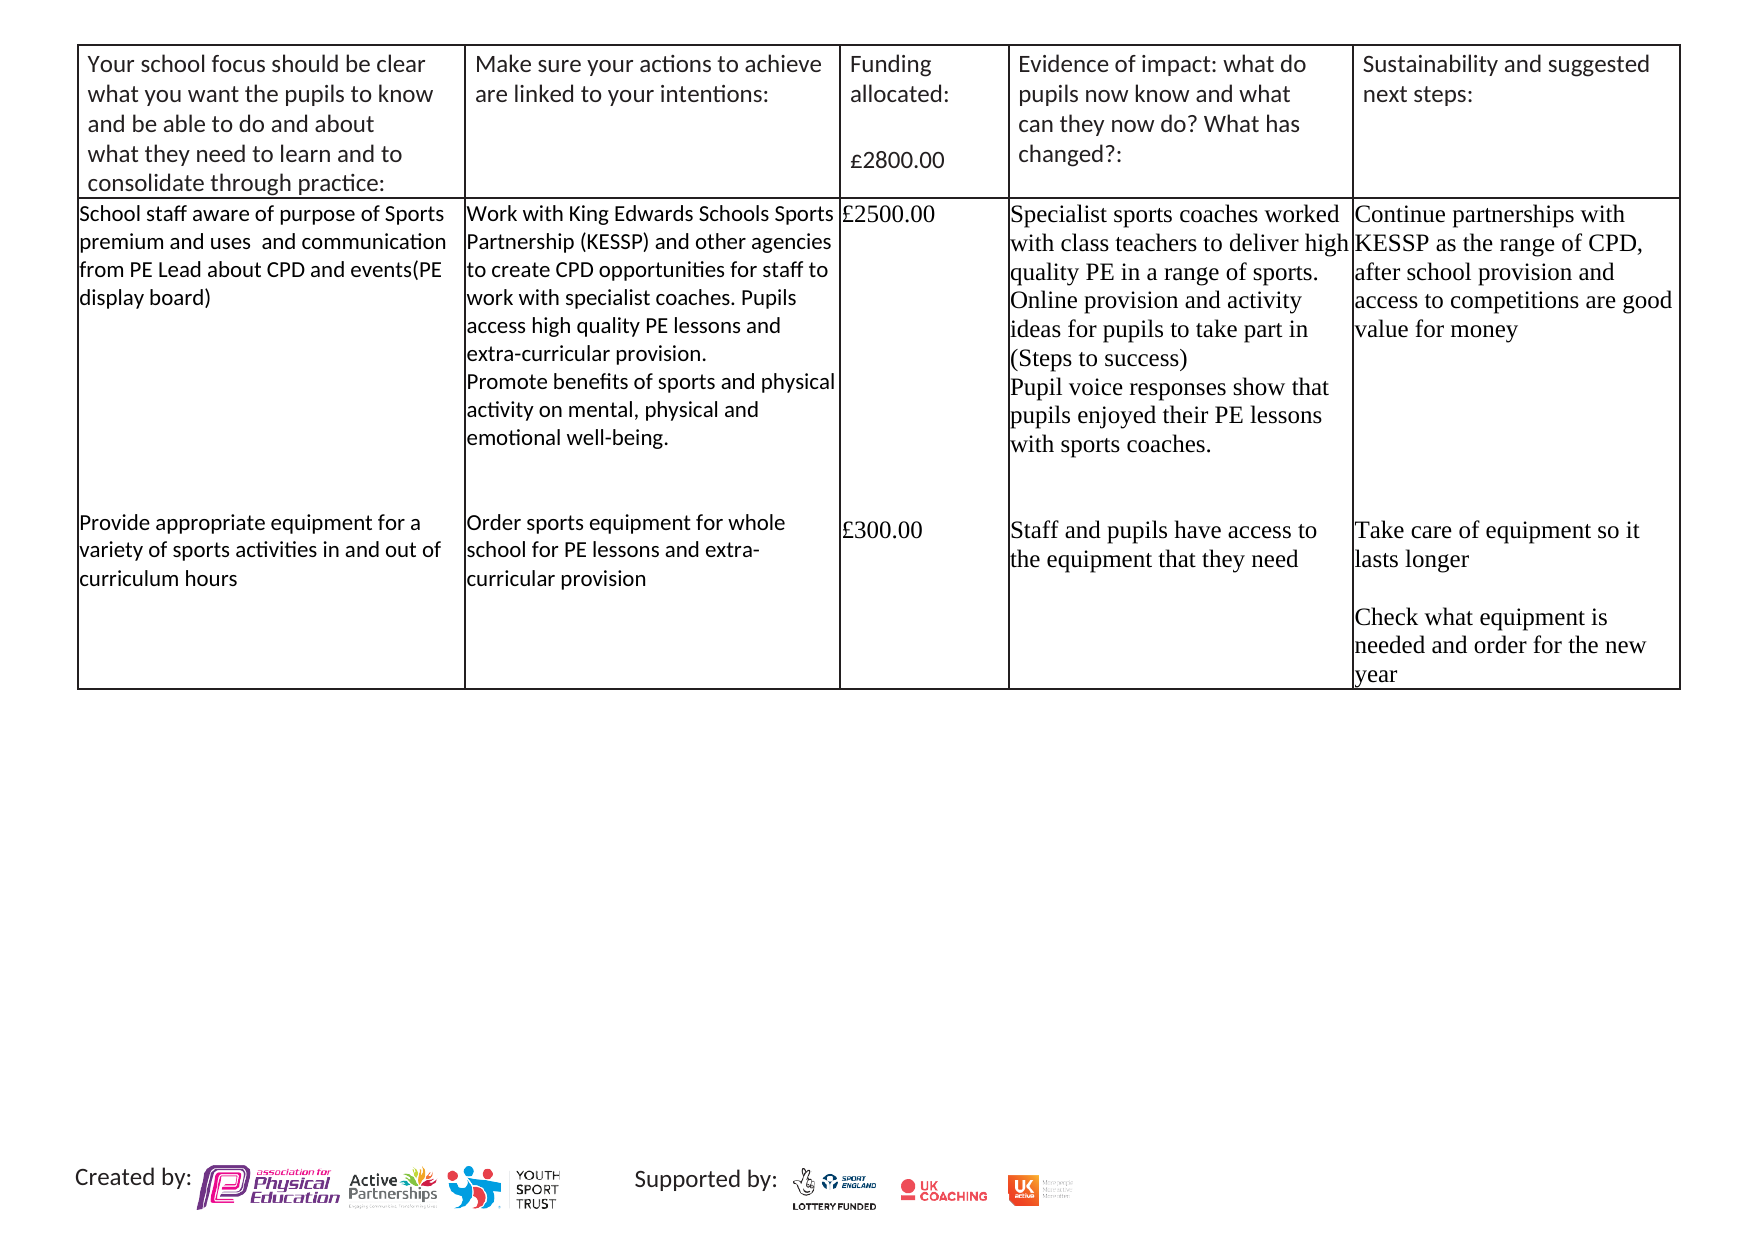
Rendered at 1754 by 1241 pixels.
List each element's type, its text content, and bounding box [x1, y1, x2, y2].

picture [793, 1168, 876, 1210]
table_cell Work with King Edwards Schools Sports Partnership (KESSP) and other agencies to create CPD opportunities for staff to work with specialist coaches. Pupils access high quality PE lessons and extra-curricular provision. Promote benefits of sports and physical activity on mental, physical and emotional well-being. Order sports equipment for whole school for PE lessons and extra-curricular provision [466, 199, 839, 688]
table_cell £2500.00 £300.00 [841, 199, 1008, 688]
table_cell Make sure your actions to achieve are linked to your intentions: [466, 46, 839, 197]
table_cell Your school focus should be clear what you want the pupils to know and be able to do and about what they need to learn and to consolidate through practice: [79, 46, 464, 197]
picture [196, 1165, 560, 1210]
picture [920, 1181, 987, 1201]
table_cell Specialist sports coaches worked with class teachers to deliver high quality PE in a range of sports. Online provision and activity ideas for pupils to take part in (Steps to success) Pupil voice responses show that pupils enjoyed their PE lessons with sports coaches. Staff and pupils have access to the equipment that they need [1010, 199, 1352, 688]
table_cell Evidence of impact: what do pupils now know and what can they now do? What has changed?: [1010, 46, 1352, 197]
table_cell Funding allocated: £2800.00 [841, 46, 1008, 197]
table_cell School staff aware of purpose of Sports premium and uses and communication from PE Lead about CPD and events(PE display board) Provide appropriate equipment for a variety of sports activities in and out of curriculum hours [79, 199, 464, 688]
table_cell Continue partnerships with KESSP as the range of CPD, after school provision and access to competitions are good value for money Take care of equipment so it lasts longer Check what equipment is needed and order for the new year [1354, 199, 1679, 688]
picture [1008, 1174, 1073, 1206]
table_cell Sustainability and suggested next steps: [1354, 46, 1679, 197]
